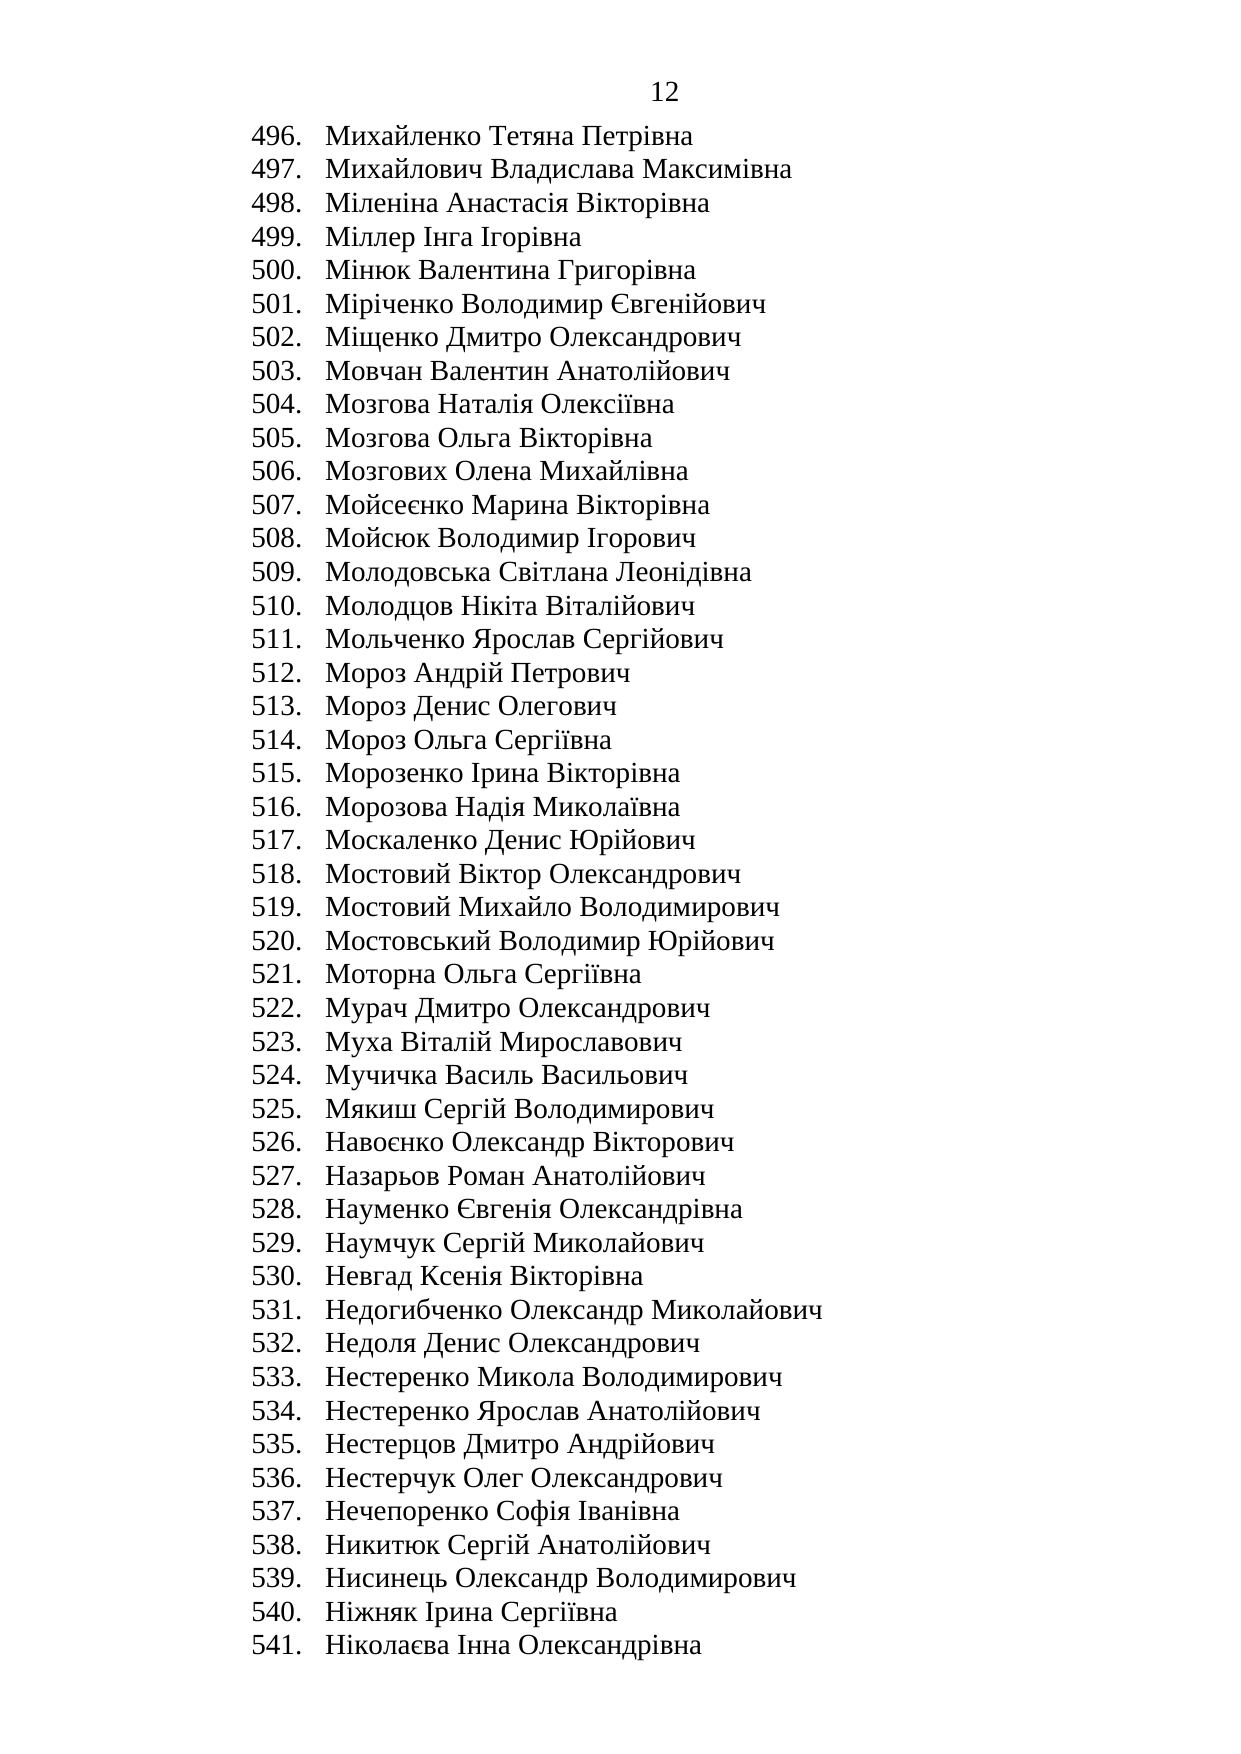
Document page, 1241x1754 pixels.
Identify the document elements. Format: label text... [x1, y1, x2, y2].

list Мольченко Ярослав Сергійович [177, 621, 1152, 655]
list Міллер Інга Ігорівна [177, 219, 1152, 252]
list Міщенко Дмитро Олександрович [177, 319, 1152, 353]
list Мостовий Михайло Володимирович [177, 889, 1152, 923]
list Морозова Надія Миколаївна [177, 789, 1152, 822]
list Нестерчук Олег Олександрович [177, 1460, 1152, 1493]
list Михайленко Тетяна Петрівна [177, 118, 1152, 152]
list Мойсюк Володимир Ігорович [177, 521, 1152, 554]
list Молодцов Нікіта Віталійович [177, 588, 1152, 621]
list Нестерцов Дмитро Андрійович [177, 1426, 1152, 1460]
list Міленіна Анастасія Вікторівна [177, 185, 1152, 219]
list Мостовий Віктор Олександрович [177, 856, 1152, 889]
list Молодовська Світлана Леонідівна [177, 554, 1152, 588]
list Нестеренко Микола Володимирович [177, 1359, 1152, 1393]
list Міріченко Володимир Євгенійович [177, 286, 1152, 319]
list Мороз Ольга Сергіївна [177, 722, 1152, 755]
list Мороз Денис Олегович [177, 688, 1152, 722]
list Мойсеєнко Марина Вікторівна [177, 487, 1152, 521]
list Мінюк Валентина Григорівна [177, 252, 1152, 286]
list Никитюк Сергій Анатолійович [177, 1527, 1152, 1560]
list Назарьов Роман Анатолійович [177, 1158, 1152, 1191]
list Нечепоренко Софія Іванівна [177, 1493, 1152, 1527]
list Моторна Ольга Сергіївна [177, 957, 1152, 990]
list Ніколаєва Інна Олександрівна [177, 1627, 1152, 1661]
list Нестеренко Ярослав Анатолійович [177, 1393, 1152, 1426]
list Мурач Дмитро Олександрович [177, 990, 1152, 1024]
list Морозенко Ірина Вікторівна [177, 755, 1152, 789]
list Мороз Андрій Петрович [177, 655, 1152, 688]
list Мозгова Наталія Олексіївна [177, 386, 1152, 420]
list Наумчук Сергій Миколайович [177, 1225, 1152, 1258]
list Мовчан Валентин Анатолійович [177, 353, 1152, 386]
list Навоєнко Олександр Вікторович [177, 1124, 1152, 1158]
list Нисинець Олександр Володимирович [177, 1560, 1152, 1594]
list Недоля Денис Олександрович [177, 1326, 1152, 1359]
list Мостовський Володимир Юрійович [177, 923, 1152, 957]
list Михайлович Владислава Максимівна [177, 152, 1152, 185]
list Недогибченко Олександр Миколайович [177, 1292, 1152, 1326]
list Мозгова Ольга Вікторівна [177, 420, 1152, 453]
list Мучичка Василь Васильович [177, 1057, 1152, 1091]
list Муха Віталій Мирославович [177, 1024, 1152, 1057]
list Мозгових Олена Михайлівна [177, 453, 1152, 487]
list Москаленко Денис Юрійович [177, 822, 1152, 856]
list Науменко Євгенія Олександрівна [177, 1191, 1152, 1225]
list Ніжняк Ірина Сергіївна [177, 1594, 1152, 1627]
list Мякиш Сергій Володимирович [177, 1091, 1152, 1124]
list Невгад Ксенія Вікторівна [177, 1258, 1152, 1292]
